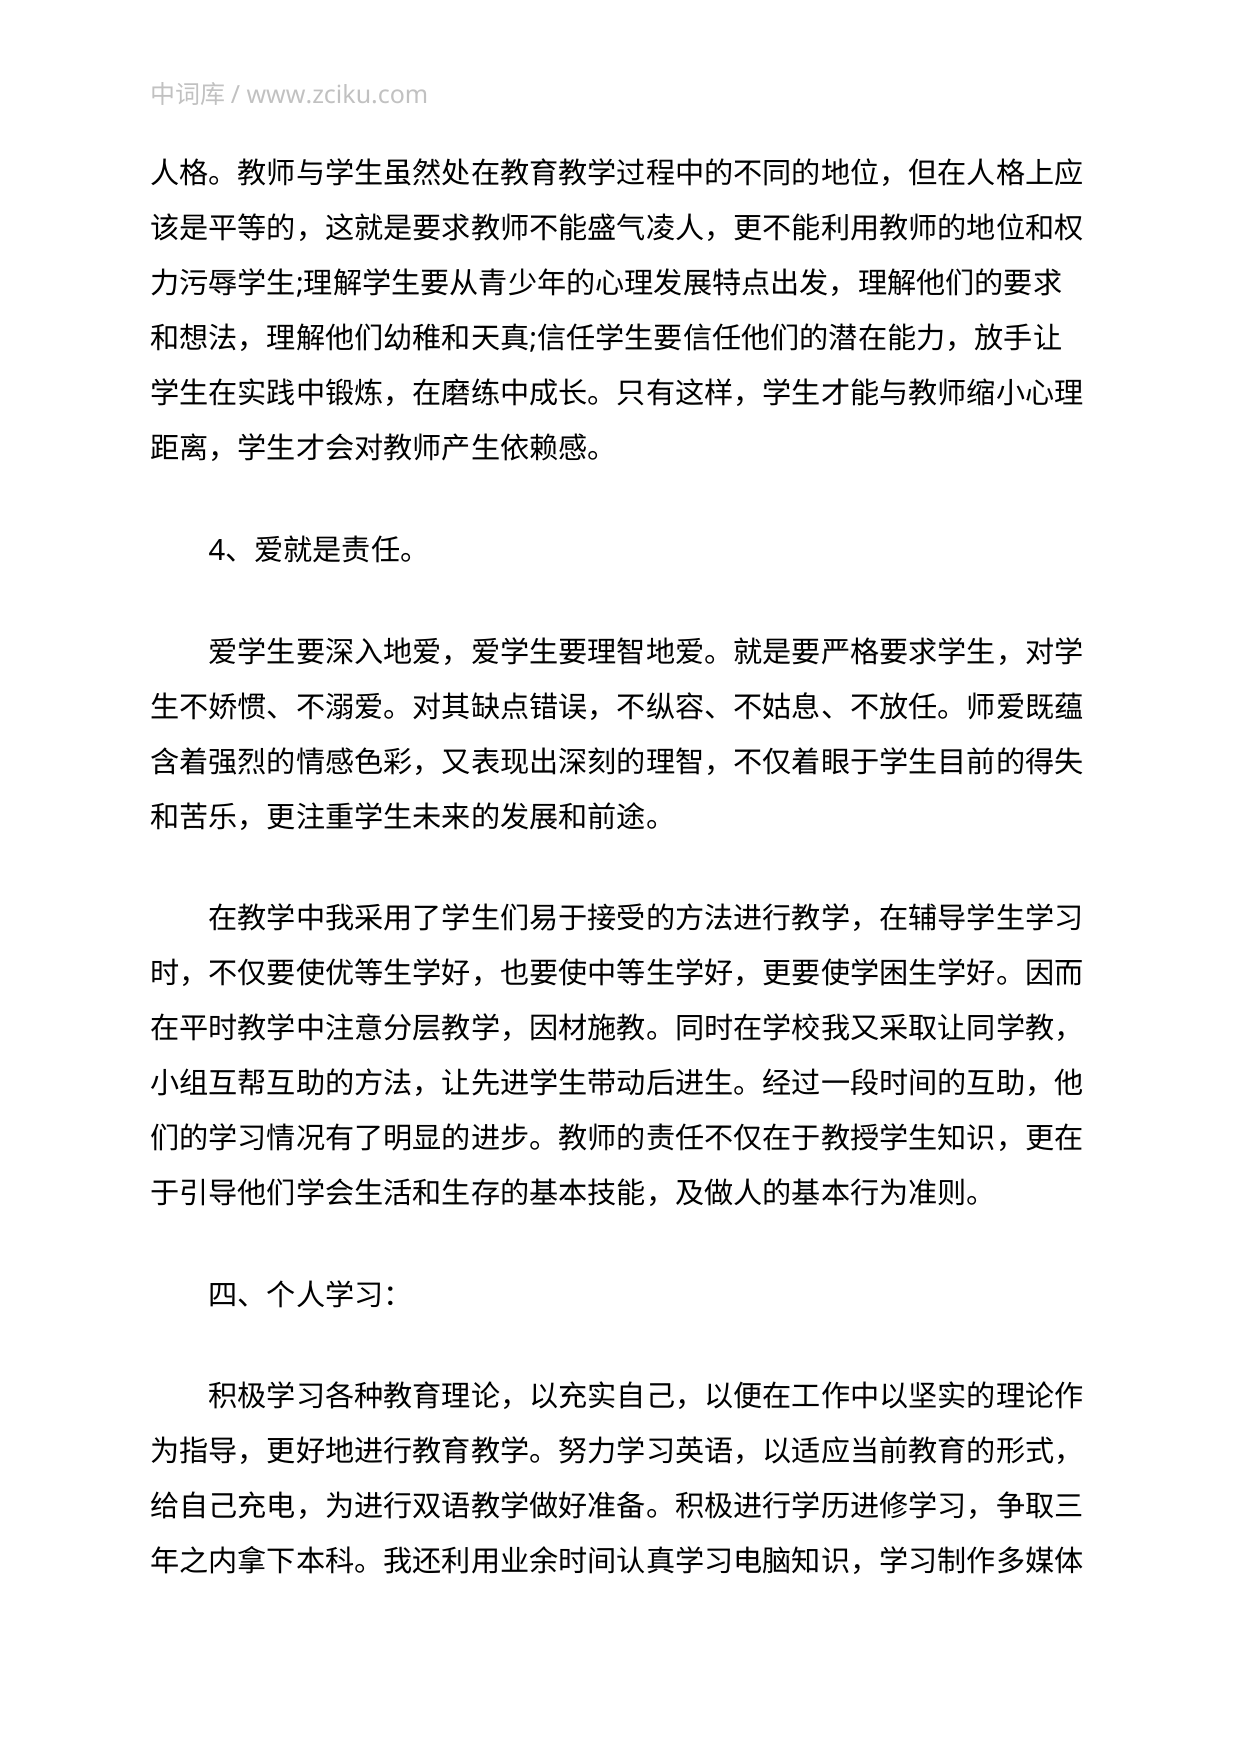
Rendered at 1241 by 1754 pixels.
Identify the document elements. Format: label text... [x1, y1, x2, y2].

text 爱学生要深入地爱，爱学生要理智地爱。就是要严格要求学生，对学生不娇惯、不溺爱。对其缺点错误，不纵容、不姑息、不放任。师爱既蕴含着强烈的情感色彩，又表现出深刻的理智，不仅着眼于学生目前的得失和苦乐，更注重学生未来的发展和前途。 [150, 628, 1090, 835]
text 4、爱就是责任。 [150, 526, 1090, 569]
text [150, 1373, 1090, 1580]
text 在教学中我采用了学生们易于接受的方法进行教学，在辅导学生学习时，不仅要使优等生学好，也要使中等生学好，更要使学困生学好。因而在平时教学中注意分层教学，因材施教。同时在学校我又采取让同学教，小组互帮互助的方法，让先进学生带动后进生。经过一段时间的互助，他们的学习情况有了明显的进步。教师的责任不仅在于教授学生知识，更在于引导他们学会生活和生存的基本技能，及做人的基本行为准则。 [150, 895, 1090, 1212]
text 四、个人学习： [150, 1271, 1090, 1313]
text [150, 150, 1090, 467]
